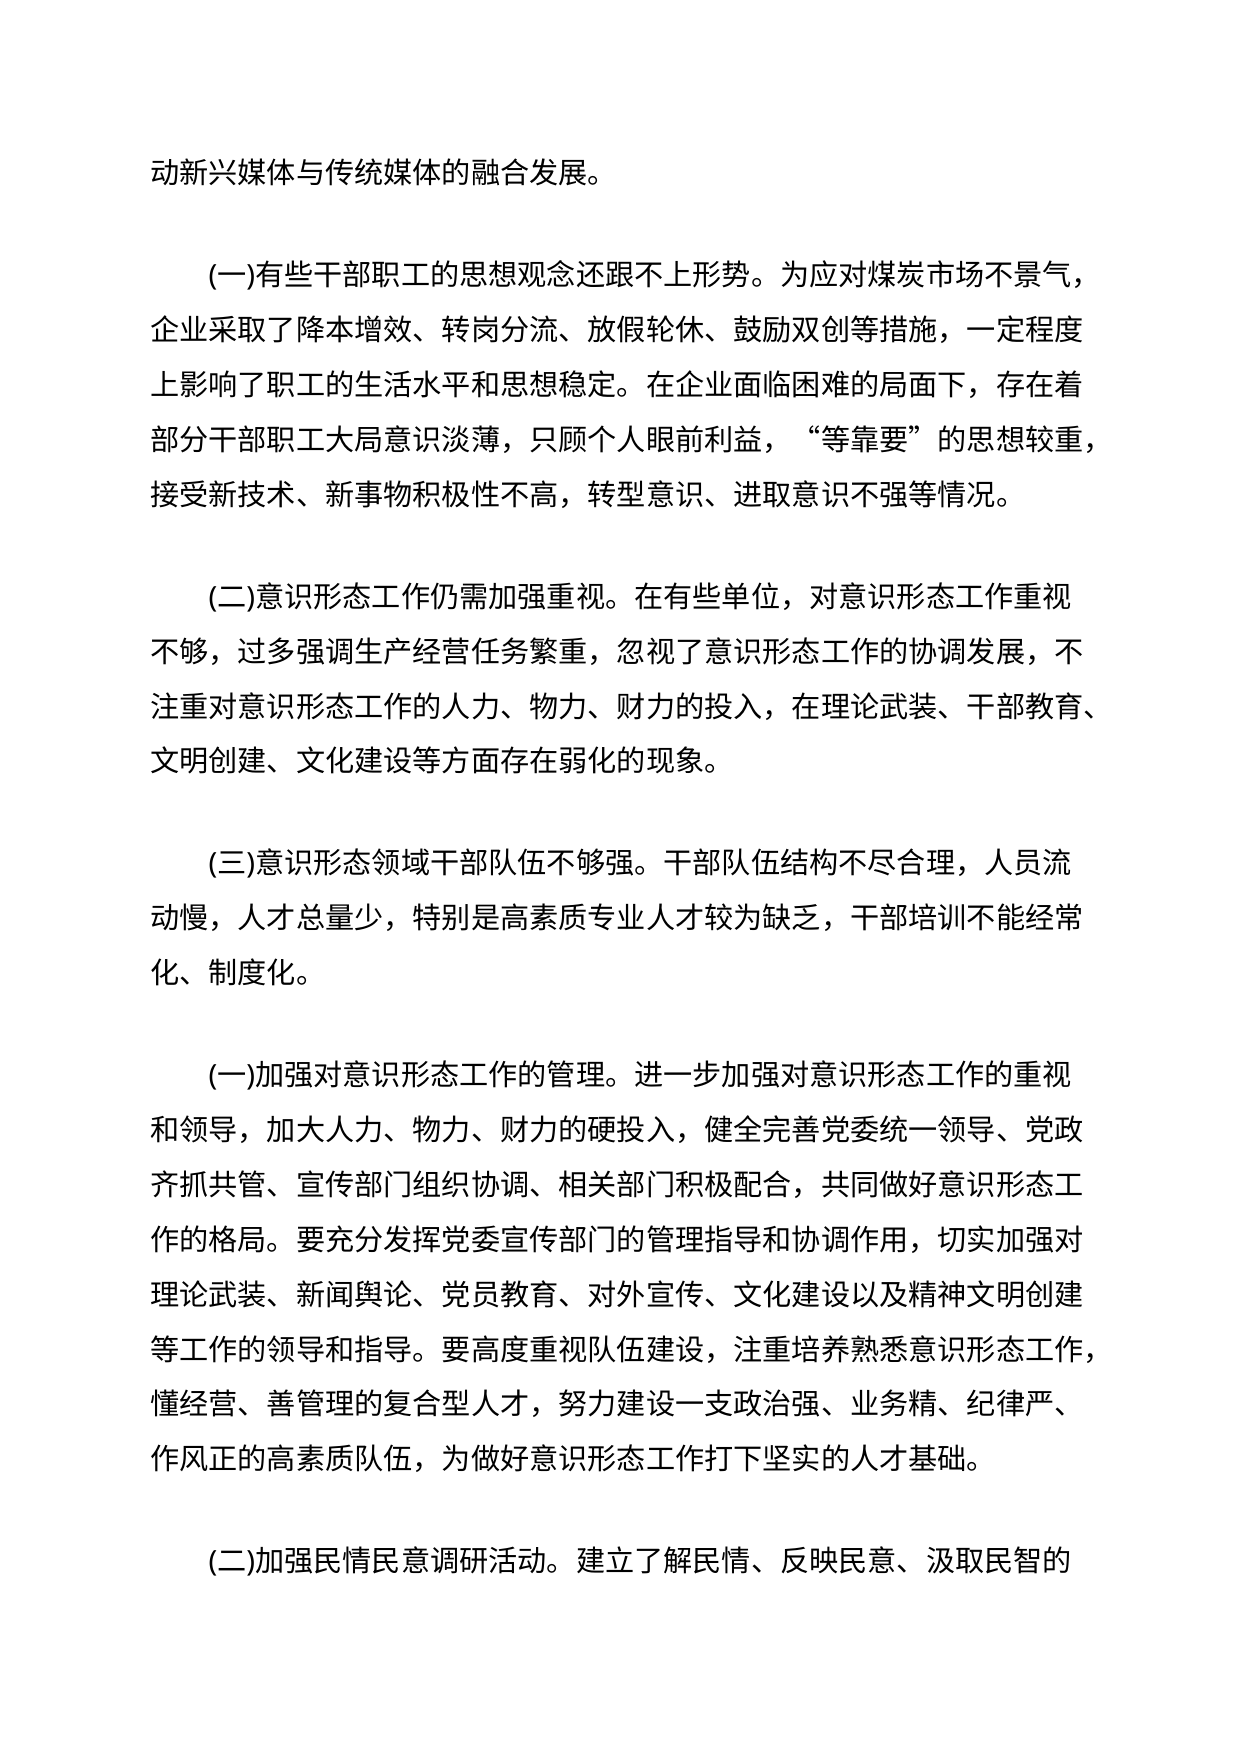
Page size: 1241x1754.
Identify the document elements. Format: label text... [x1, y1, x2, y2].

text (一)有些干部职工的思想观念还跟不上形势。为应对煤炭市场不景气，企业采取了降本增效、转岗分流、放假轮休、鼓励双创等措施，一定程度上影响了职工的生活水平和思想稳定。在企业面临困难的局面下，存在着部分干部职工大局意识淡薄，只顾个人眼前利益，“等靠要”的思想较重，接受新技术、新事物积极性不高，转型意识、进取意识不强等情况。 [150, 252, 1090, 514]
text (三)意识形态领域干部队伍不够强。干部队伍结构不尽合理，人员流动慢，人才总量少，特别是高素质专业人才较为缺乏，干部培训不能经常化、制度化。 [150, 840, 1090, 992]
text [150, 1538, 1090, 1580]
text (二)意识形态工作仍需加强重视。在有些单位，对意识形态工作重视不够，过多强调生产经营任务繁重，忽视了意识形态工作的协调发展，不注重对意识形态工作的人力、物力、财力的投入，在理论武装、干部教育、文明创建、文化建设等方面存在弱化的现象。 [150, 573, 1090, 780]
text (一)加强对意识形态工作的管理。进一步加强对意识形态工作的重视和领导，加大人力、物力、财力的硬投入，健全完善党委统一领导、党政齐抓共管、宣传部门组织协调、相关部门积极配合，共同做好意识形态工作的格局。要充分发挥党委宣传部门的管理指导和协调作用，切实加强对理论武装、新闻舆论、党员教育、对外宣传、文化建设以及精神文明创建等工作的领导和指导。要高度重视队伍建设，注重培养熟悉意识形态工作，懂经营、善管理的复合型人才，努力建设一支政治强、业务精、纪律严、作风正的高素质队伍，为做好意识形态工作打下坚实的人才基础。 [150, 1051, 1090, 1478]
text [150, 150, 1090, 192]
